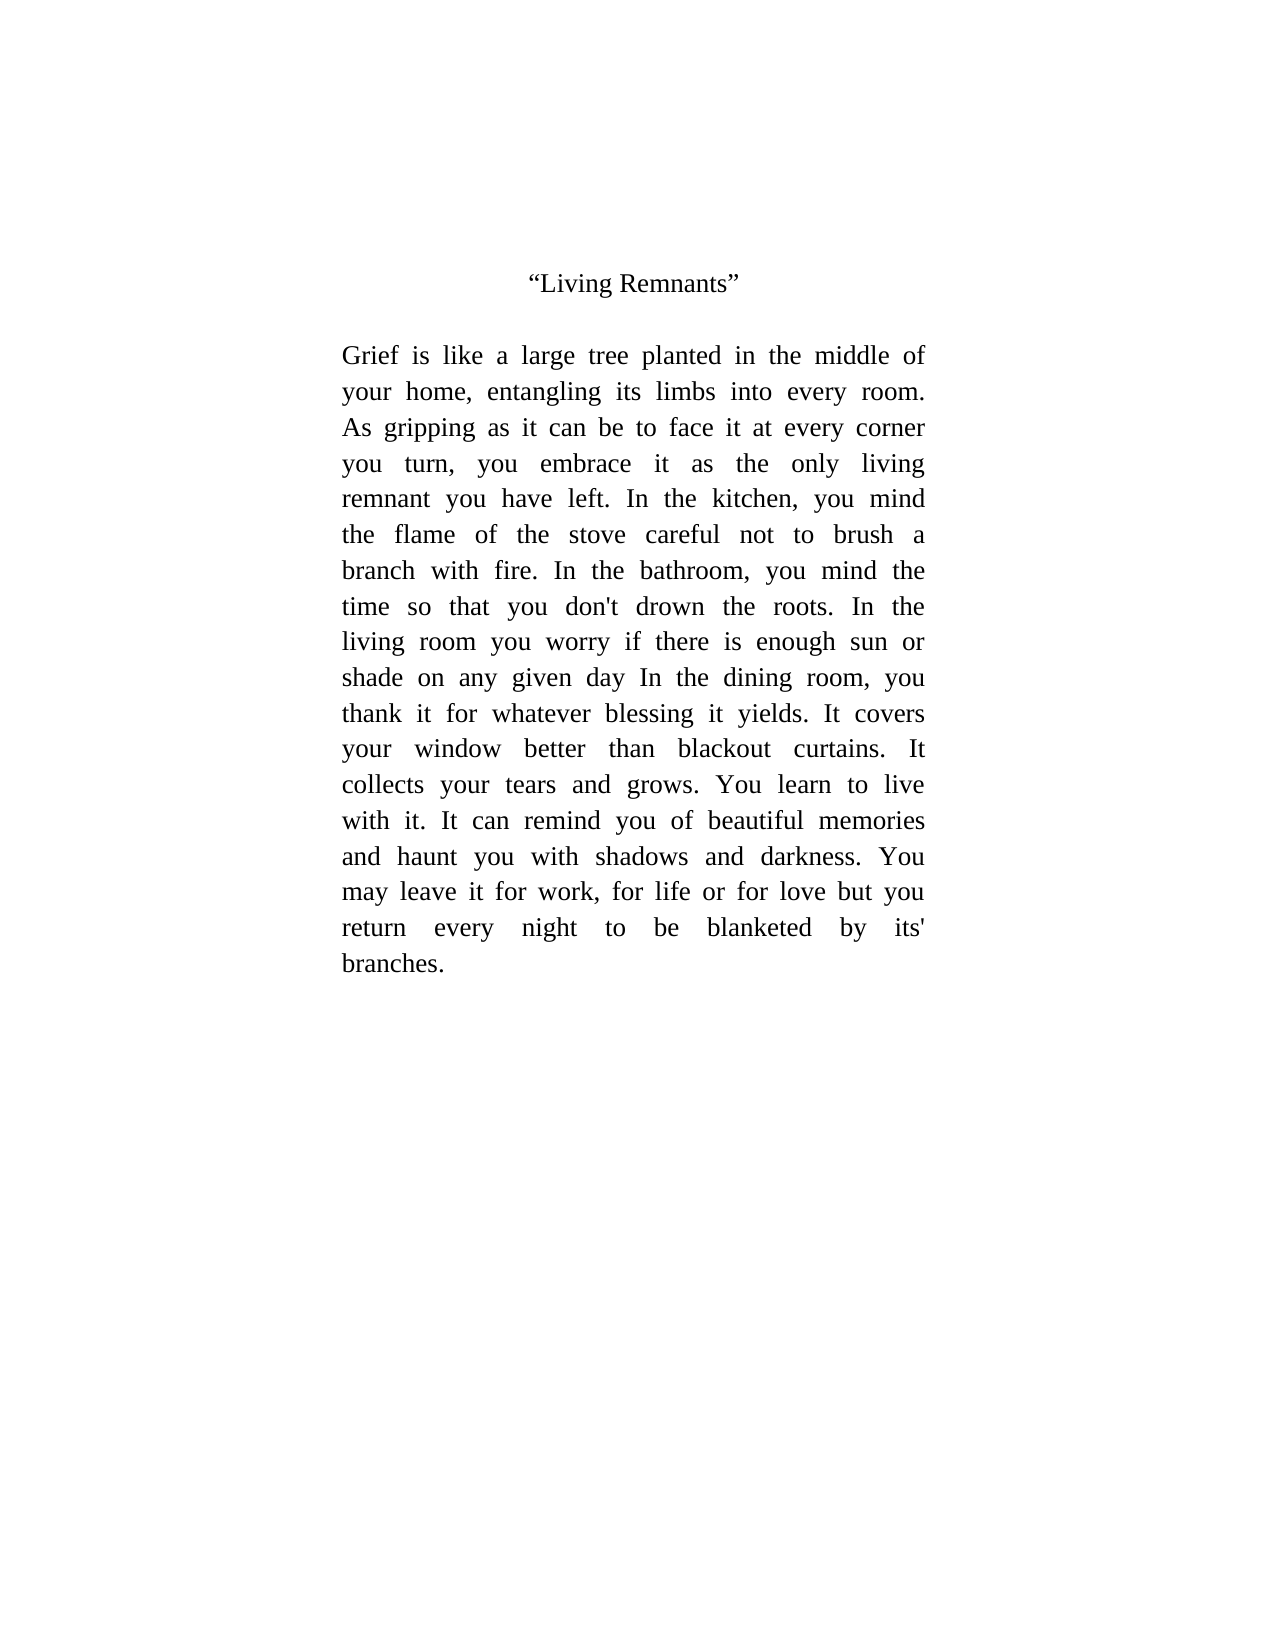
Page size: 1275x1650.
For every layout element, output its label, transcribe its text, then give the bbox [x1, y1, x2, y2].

text Grief is like a large tree planted in the middle of your home, entangling its limbs into every room. As gripping as it can be to face it at every corner you turn, you embrace it as the only living remnant you have left. In the kitchen, you mind the flame of the stove careful not to brush a branch with fire. In the bathroom, you mind the time so that you don't drown the roots. In the living room you worry if there is enough sun or shade on any given day In the dining room, you thank it for whatever blessing it yields. It covers your window better than blackout curtains. It collects your tears and grows. You learn to live with it. It can remind you of beautiful memories and haunt you with shadows and darkness. You may leave it for work, for life or for love but you return every night to be blanketed by its' branches. [342, 339, 926, 978]
text “Living Remnants” [342, 267, 926, 299]
